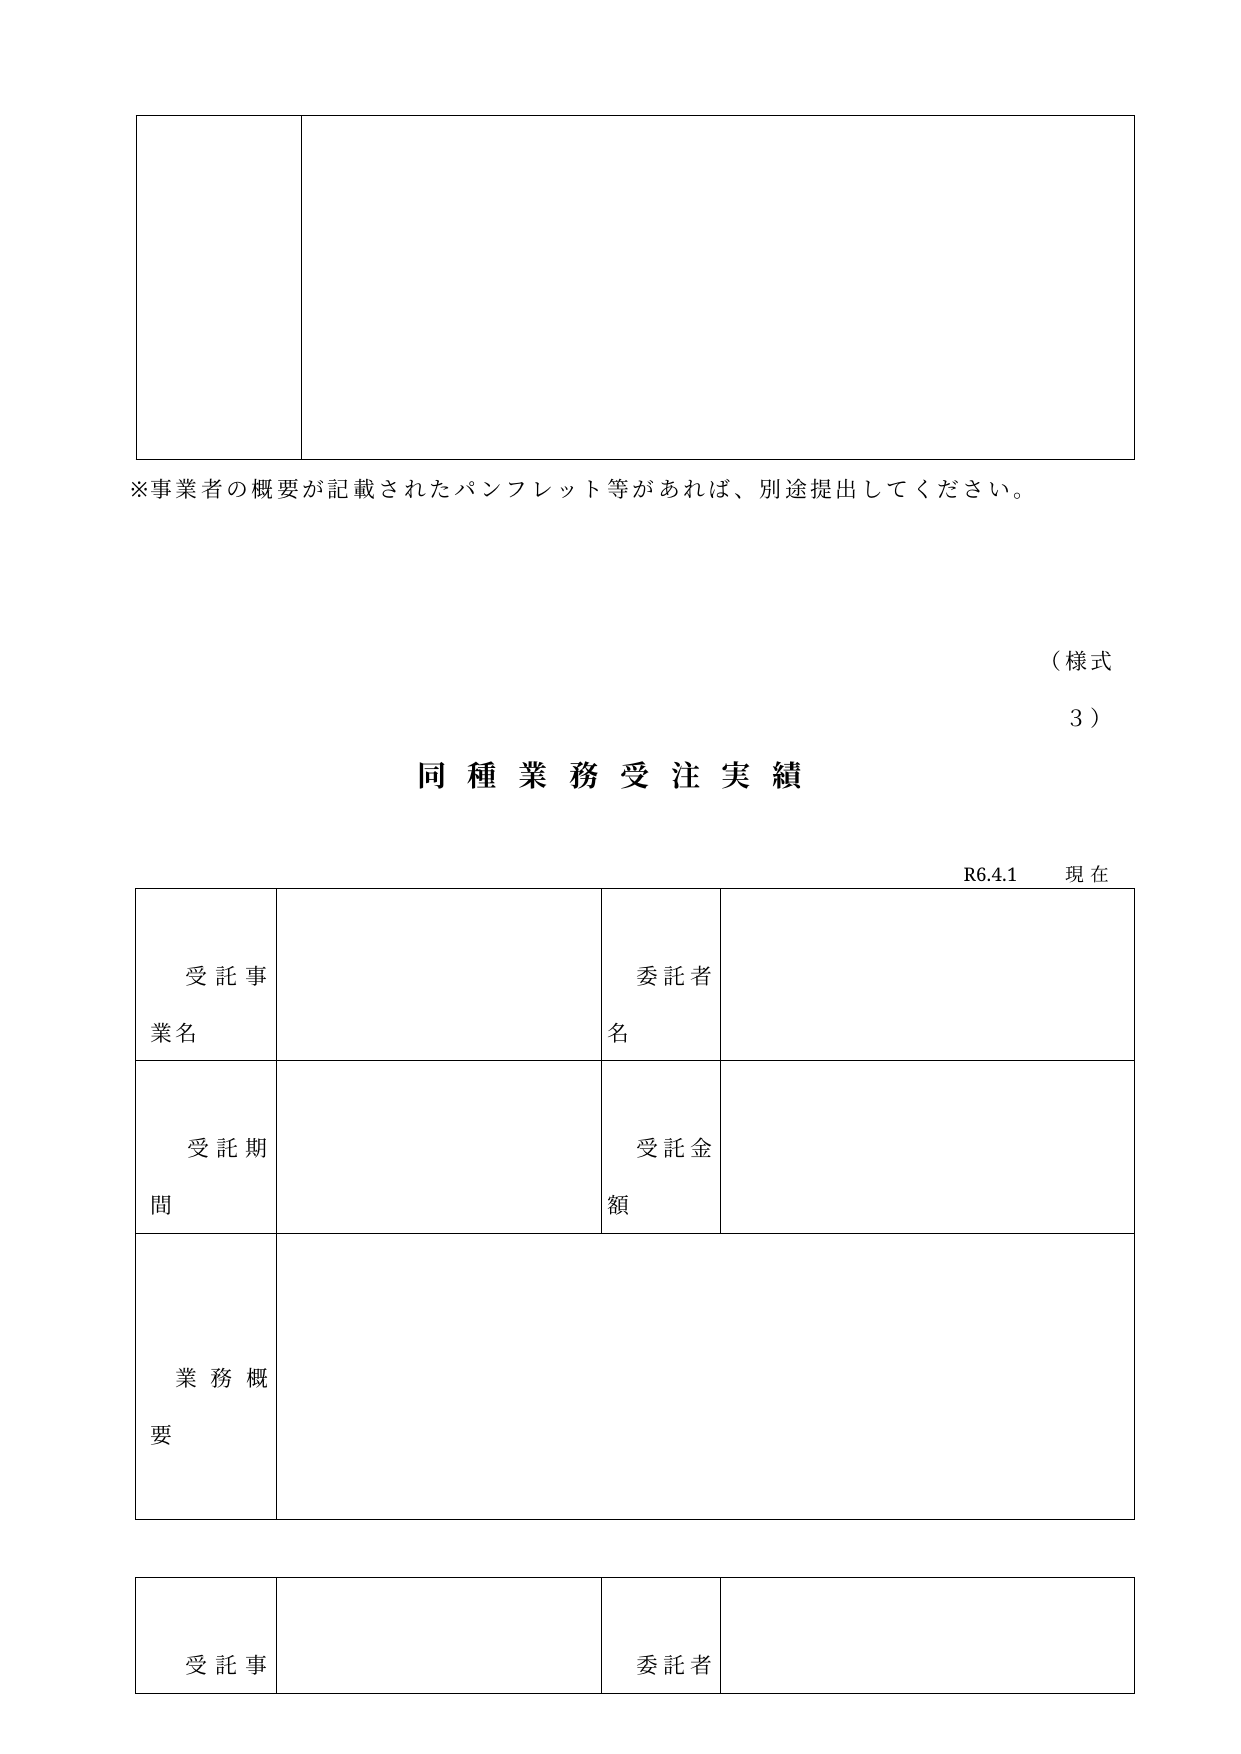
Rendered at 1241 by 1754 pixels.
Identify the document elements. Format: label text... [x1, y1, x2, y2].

table_header 受託事業名 [136, 889, 276, 1060]
table_header [721, 1578, 1134, 1692]
table_header 委託者名 [602, 1578, 720, 1692]
table_header [721, 889, 1134, 1060]
table_header [277, 889, 601, 1060]
table_cell 受託金額 [602, 1061, 720, 1233]
text （様式３） [124, 631, 1116, 745]
table_cell 受託期間 [136, 1061, 276, 1233]
table_header 受託事業名 [136, 1578, 276, 1692]
table_cell [277, 1234, 1134, 1519]
table_header 委託者名 [602, 889, 720, 1060]
text 同種業務受注実績 [124, 745, 1116, 802]
table_cell [137, 116, 301, 459]
table_cell [721, 1061, 1134, 1233]
table_cell [277, 1061, 601, 1233]
table_cell [302, 116, 1134, 459]
table_header [277, 1578, 601, 1692]
text ※事業者の概要が記載されたパンフレット等があれば、別途提出してください。 [124, 460, 1116, 517]
text R6.4.1現在 [124, 802, 1116, 888]
table_cell 業務概要 [136, 1234, 276, 1519]
